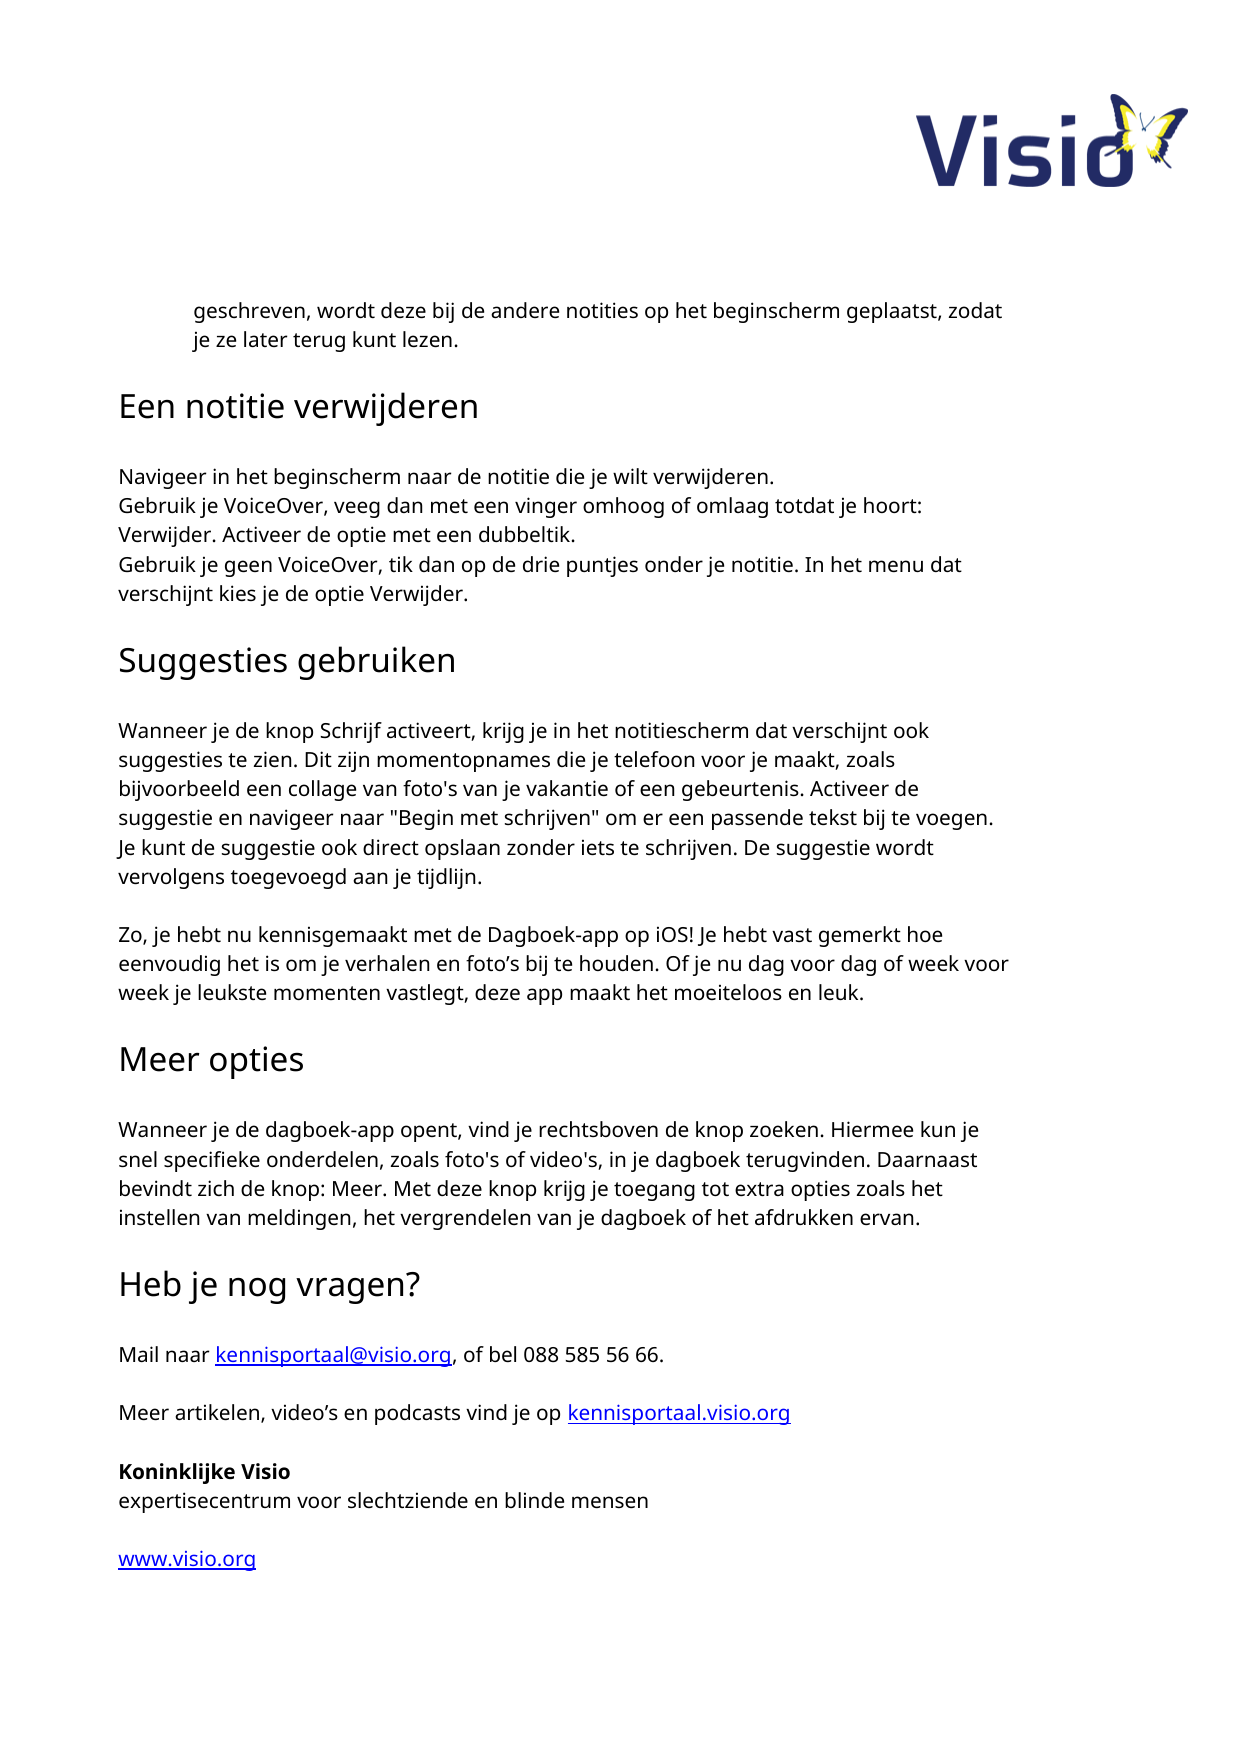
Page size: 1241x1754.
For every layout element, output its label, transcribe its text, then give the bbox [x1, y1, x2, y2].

text Navigeer in het beginscherm naar de notitie die je wilt verwijderen. [118, 462, 1016, 491]
subtitle Suggesties gebruiken [118, 637, 1016, 682]
text Meer artikelen, video’s en podcasts vind je op kennisportaal.visio.org [118, 1398, 1016, 1427]
text Gebruik je VoiceOver, veeg dan met een vinger omhoog of omlaag totdat je hoort: Verwijder. Activeer de optie met een dubbeltik. [118, 491, 1016, 549]
text Zo, je hebt nu kennisgemaakt met de Dagboek-app op iOS! Je hebt vast gemerkt hoe eenvoudig het is om je verhalen en foto’s bij te houden. Of je nu dag voor dag of week voor week je leukste momenten vastlegt, deze app maakt het moeiteloos en leuk. [118, 919, 1016, 1007]
text Koninklijke Visio [118, 1456, 1016, 1485]
text Wanneer je de dagboek-app opent, vind je rechtsboven de knop zoeken. Hiermee kun je snel specifieke onderdelen, zoals foto's of video's, in je dagboek terugvinden. Daarnaast bevindt zich de knop: Meer. Met deze knop krijg je toegang tot extra opties zoals het instellen van meldingen, het vergrendelen van je dagboek of het afdrukken ervan. [118, 1115, 1016, 1232]
subtitle Meer opties [118, 1036, 1016, 1082]
text Gebruik je geen VoiceOver, tik dan op de drie puntjes onder je notitie. In het menu dat verschijnt kies je de optie Verwijder. [118, 549, 1016, 607]
subtitle Heb je nog vragen? [118, 1261, 1016, 1306]
text www.visio.org [118, 1544, 1016, 1573]
text Mail naar kennisportaal@visio.org, of bel 088 585 56 66. [118, 1339, 1016, 1369]
picture [904, 89, 1199, 190]
subtitle Een notitie verwijderen [118, 383, 1016, 428]
text expertisecentrum voor slechtziende en blinde mensen [118, 1485, 1016, 1514]
text Wanneer je de knop Schrijf activeert, krijg je in het notitiescherm dat verschijnt ook suggesties te zien. Dit zijn momentopnames die je telefoon voor je maakt, zoals bijvoorbeeld een collage van foto's van je vakantie of een gebeurtenis. Activeer de suggestie en navigeer naar "Begin met schrijven" om er een passende tekst bij te voegen. Je kunt de suggestie ook direct opslaan zonder iets te schrijven. De suggestie wordt vervolgens toegevoegd aan je tijdlijn. [118, 715, 1016, 890]
